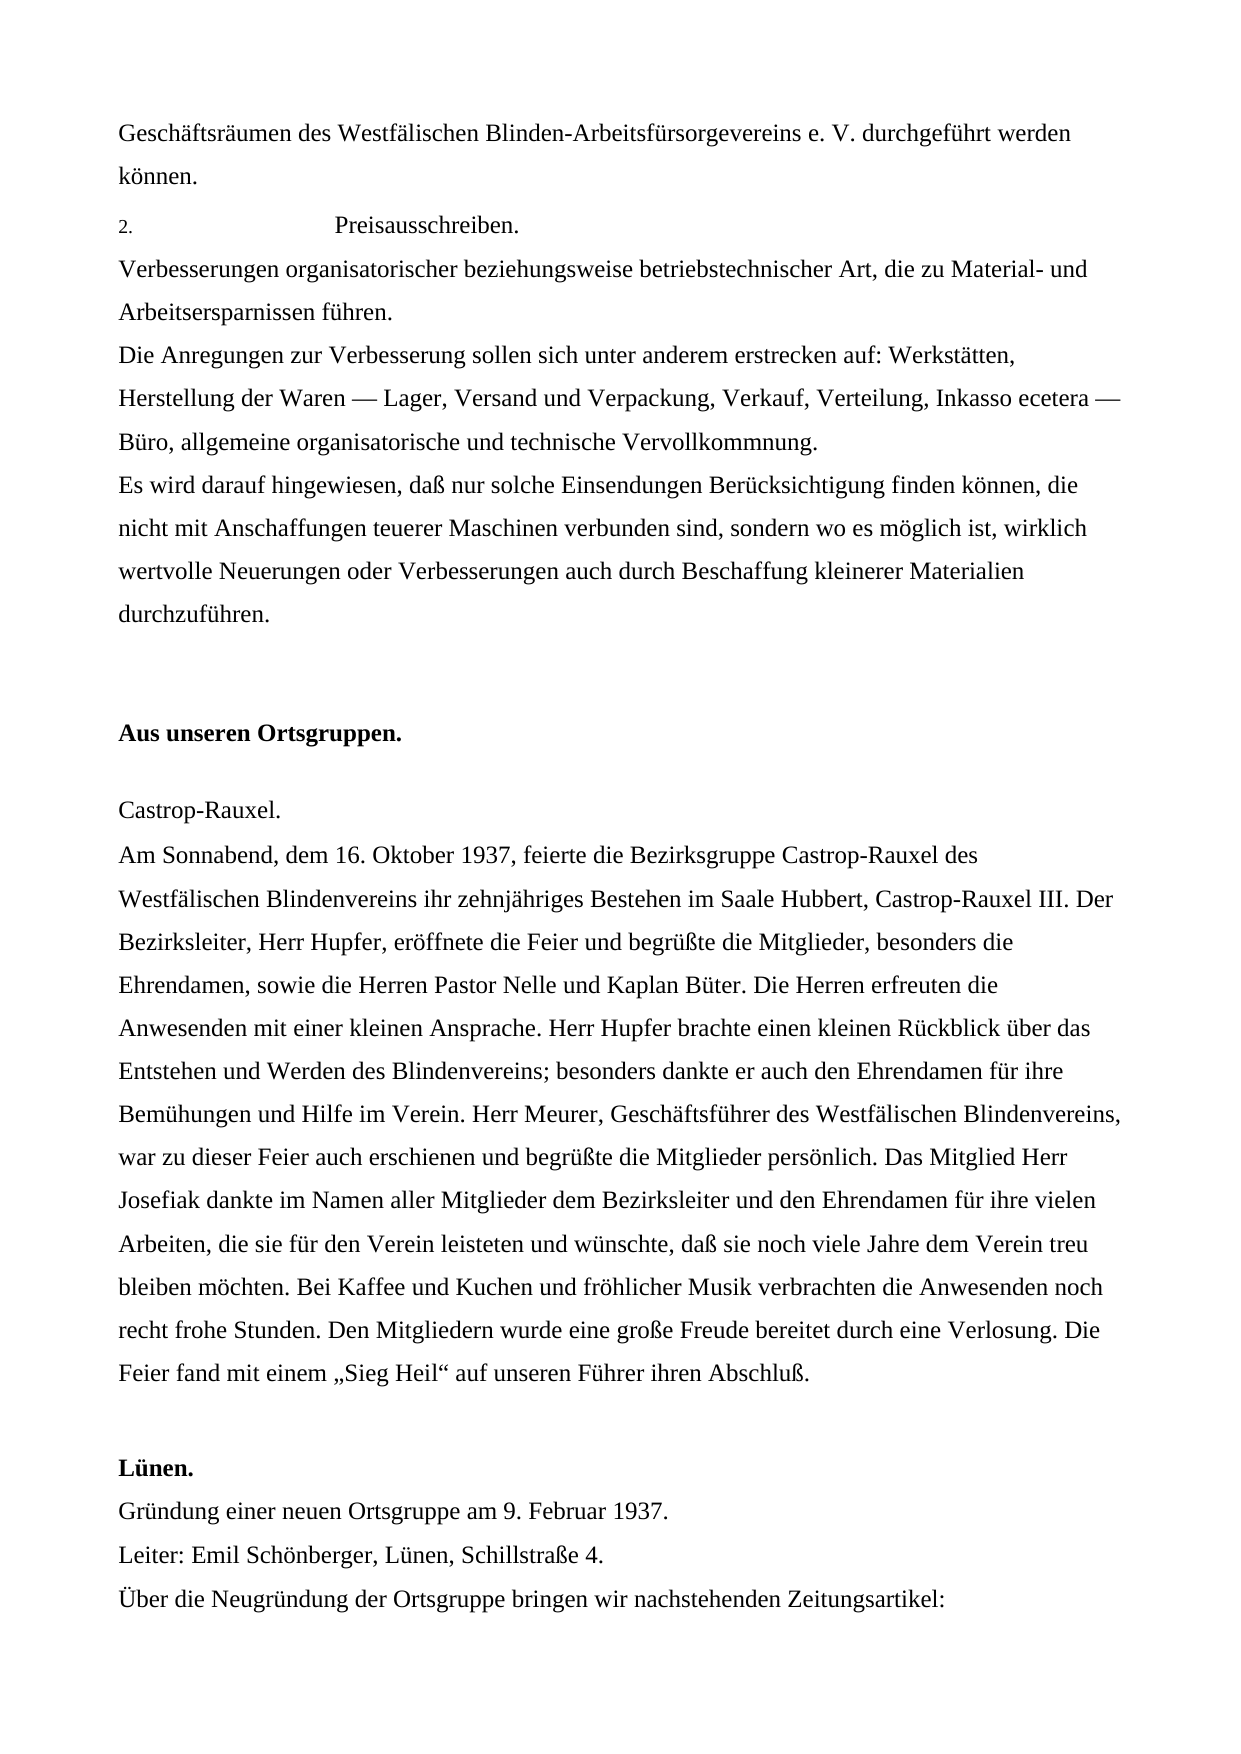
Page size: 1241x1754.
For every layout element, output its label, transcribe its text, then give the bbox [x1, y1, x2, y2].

text Verbesserungen organisatorischer beziehungsweise betriebstechnischer Art, die zu Material- und Arbeitsersparnissen führen. [118, 254, 1122, 326]
text Castrop-Rauxel. [118, 795, 1122, 824]
text Gründung einer neuen Ortsgruppe am 9. Februar 1937. [118, 1496, 1122, 1525]
list Preisausschreiben. [118, 210, 1122, 239]
text Die Anregungen zur Verbesserung sollen sich unter anderem erstrecken auf: Werkstätten, Herstellung der Waren — Lager, Versand und Verpackung, Verkauf, Verteilung, Inkasso ecetera — Büro, allgemeine organisatorische und technische Vervollkommnung. [118, 340, 1122, 455]
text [118, 118, 1122, 190]
subtitle Aus unseren Ortsgruppen. [118, 718, 1122, 747]
text Leiter: Emil Schönberger, Lünen, Schillstraße 4. [118, 1541, 1122, 1569]
text Am Sonnabend, dem 16. Oktober 1937, feierte die Bezirksgruppe Castrop-Rauxel des Westfälischen Blindenvereins ihr zehnjähriges Bestehen im Saale Hubbert, Castrop-Rauxel III. Der Bezirksleiter, Herr Hupfer, eröffnete die Feier und begrüßte die Mitglieder, besonders die Ehrendamen, sowie die Herren Pastor Nelle und Kaplan Büter. Die Herren erfreuten die Anwesenden mit einer kleinen Ansprache. Herr Hupfer brachte einen kleinen Rückblick über das Entstehen und Werden des Blindenvereins; besonders dankte er auch den Ehrendamen für ihre Bemühungen und Hilfe im Verein. Herr Meurer, Geschäftsführer des Westfälischen Blindenvereins, war zu dieser Feier auch erschienen und begrüßte die Mitglieder persönlich. Das Mitglied Herr Josefiak dankte im Namen aller Mitglieder dem Bezirksleiter und den Ehrendamen für ihre vielen Arbeiten, die sie für den Verein leisteten und wünschte, daß sie noch viele Jahre dem Verein treu bleiben möchten. Bei Kaffee und Kuchen und fröhlicher Musik verbrachten die Anwesenden noch recht frohe Stunden. Den Mitgliedern wurde eine große Freude bereitet durch eine Verlosung. Die Feier fand mit einem „Sieg Heil“ auf unseren Führer ihren Abschluß. [118, 841, 1122, 1387]
text Es wird darauf hingewiesen, daß nur solche Einsendungen Berücksichtigung finden können, die nicht mit Anschaffungen teuerer Maschinen verbunden sind, sondern wo es möglich ist, wirklich wertvolle Neuerungen oder Verbesserungen auch durch Beschaffung kleinerer Materialien durchzuführen. [118, 470, 1122, 628]
text Lünen. [118, 1453, 1122, 1482]
text Über die Neugründung der Ortsgruppe bringen wir nachstehenden Zeitungsartikel: [118, 1584, 1122, 1612]
